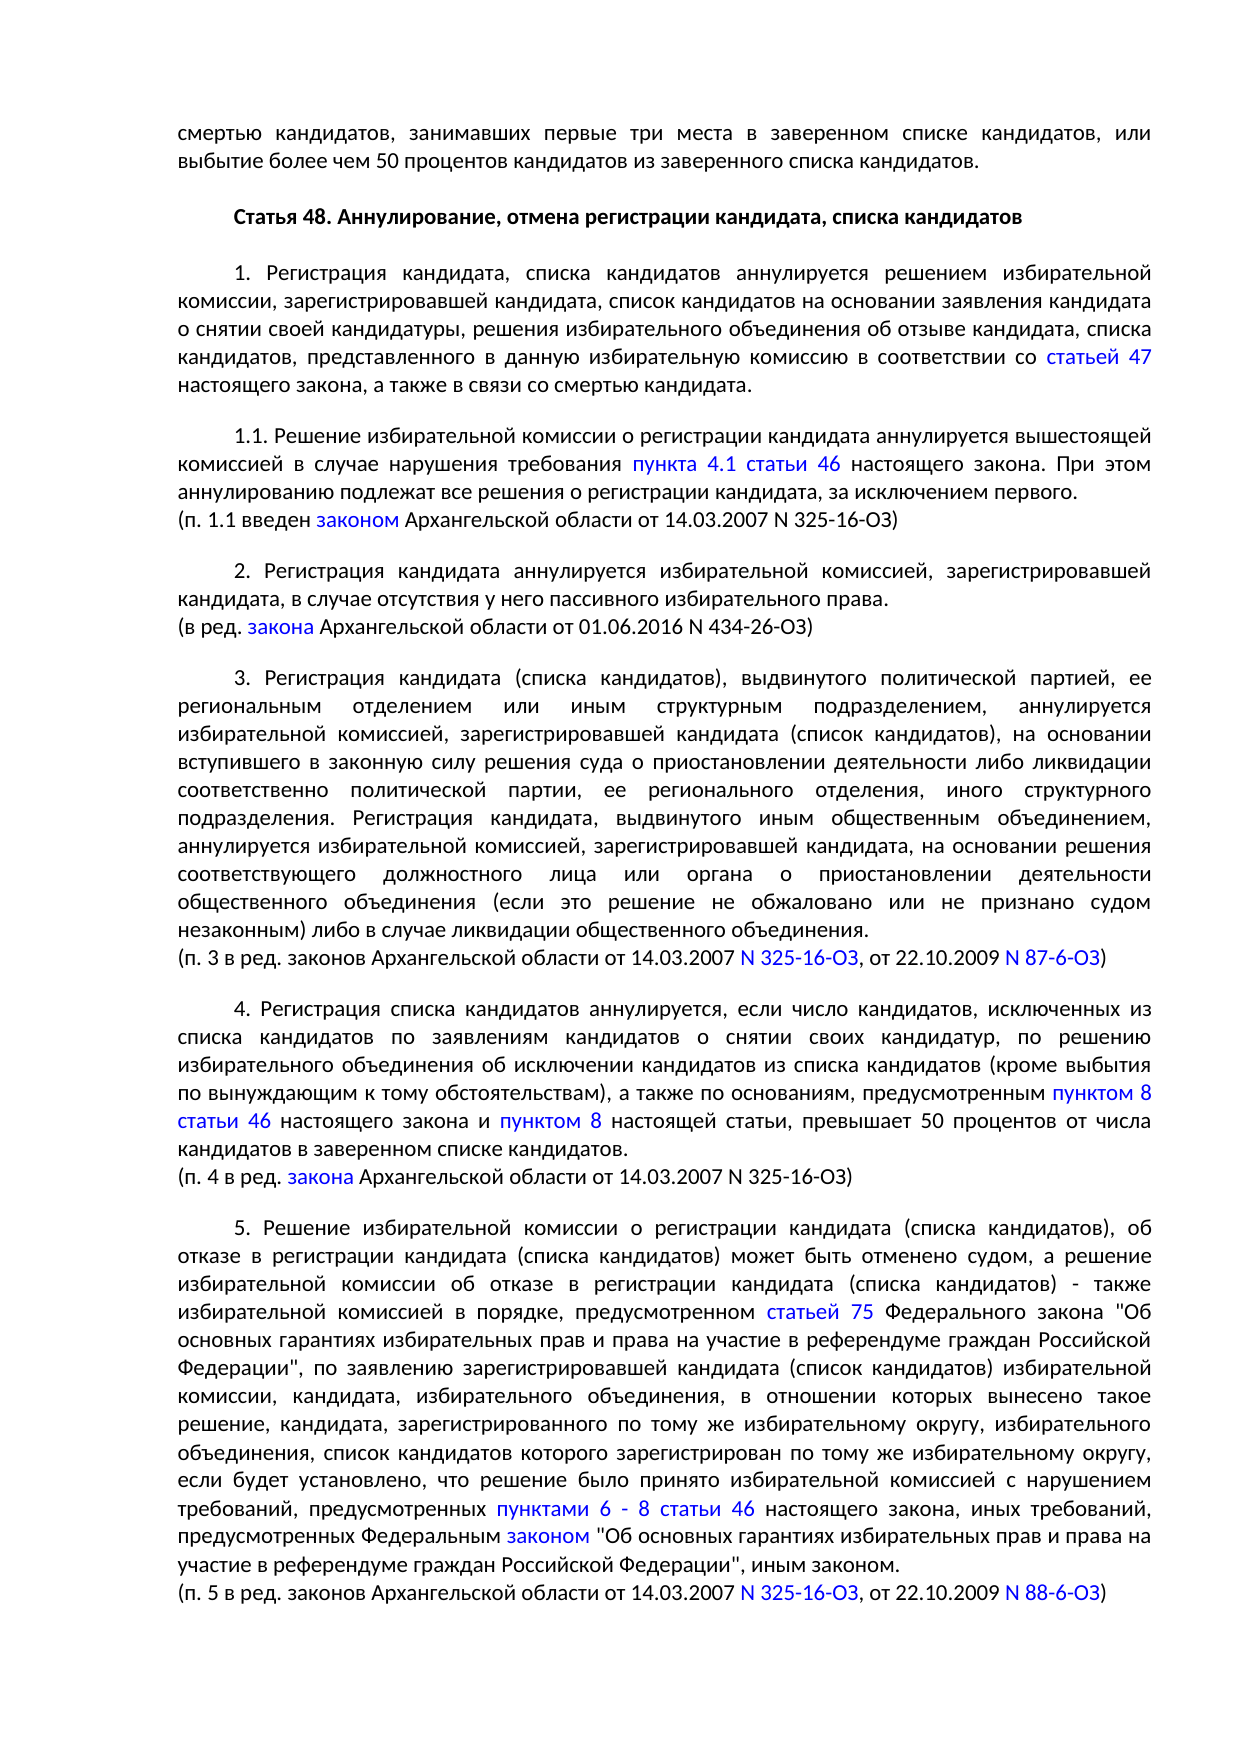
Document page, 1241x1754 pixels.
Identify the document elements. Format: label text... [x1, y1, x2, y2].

text (п. 4 в ред. закона Архангельской области от 14.03.2007 N 325-16-ОЗ) [177, 1162, 1152, 1191]
text 2. Регистрация кандидата аннулируется избирательной комиссией, зарегистрировавшей кандидата, в случае отсутствия у него пассивного избирательного права. [177, 556, 1152, 612]
text 5. Решение избирательной комиссии о регистрации кандидата (списка кандидатов), об отказе в регистрации кандидата (списка кандидатов) может быть отменено судом, а решение избирательной комиссии об отказе в регистрации кандидата (списка кандидатов) - также избирательной комиссией в порядке, предусмотренном статьей 75 Федерального закона "Об основных гарантиях избирательных прав и права на участие в референдуме граждан Российской Федерации", по заявлению зарегистрировавшей кандидата (список кандидатов) избирательной комиссии, кандидата, избирательного объединения, в отношении которых вынесено такое решение, кандидата, зарегистрированного по тому же избирательному округу, избирательного объединения, список кандидатов которого зарегистрирован по тому же избирательному округу, если будет установлено, что решение было принято избирательной комиссией с нарушением требований, предусмотренных пунктами 6 - 8 статьи 46 настоящего закона, иных требований, предусмотренных Федеральным законом "Об основных гарантиях избирательных прав и права на участие в референдуме граждан Российской Федерации", иным законом. [177, 1213, 1152, 1578]
title Статья 48. Аннулирование, отмена регистрации кандидата, списка кандидатов [177, 202, 1152, 230]
text 3. Регистрация кандидата (списка кандидатов), выдвинутого политической партией, ее региональным отделением или иным структурным подразделением, аннулируется избирательной комиссией, зарегистрировавшей кандидата (список кандидатов), на основании вступившего в законную силу решения суда о приостановлении деятельности либо ликвидации соответственно политической партии, ее регионального отделения, иного структурного подразделения. Регистрация кандидата, выдвинутого иным общественным объединением, аннулируется избирательной комиссией, зарегистрировавшей кандидата, на основании решения соответствующего должностного лица или органа о приостановлении деятельности общественного объединения (если это решение не обжаловано или не признано судом незаконным) либо в случае ликвидации общественного объединения. [177, 663, 1152, 943]
text 1.1. Решение избирательной комиссии о регистрации кандидата аннулируется вышестоящей комиссией в случае нарушения требования пункта 4.1 статьи 46 настоящего закона. При этом аннулированию подлежат все решения о регистрации кандидата, за исключением первого. [177, 421, 1152, 505]
text 1. Регистрация кандидата, списка кандидатов аннулируется решением избирательной комиссии, зарегистрировавшей кандидата, список кандидатов на основании заявления кандидата о снятии своей кандидатуры, решения избирательного объединения об отзыве кандидата, списка кандидатов, представленного в данную избирательную комиссию в соответствии со статьей 47 настоящего закона, а также в связи со смертью кандидата. [177, 258, 1152, 398]
text (п. 1.1 введен законом Архангельской области от 14.03.2007 N 325-16-ОЗ) [177, 505, 1152, 533]
text (п. 3 в ред. законов Архангельской области от 14.03.2007 N 325-16-ОЗ, от 22.10.2009 N 87-6-ОЗ) [177, 943, 1152, 971]
text (в ред. закона Архангельской области от 01.06.2016 N 434-26-ОЗ) [177, 612, 1152, 640]
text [177, 118, 1152, 174]
text 4. Регистрация списка кандидатов аннулируется, если число кандидатов, исключенных из списка кандидатов по заявлениям кандидатов о снятии своих кандидатур, по решению избирательного объединения об исключении кандидатов из списка кандидатов (кроме выбытия по вынуждающим к тому обстоятельствам), а также по основаниям, предусмотренным пунктом 8 статьи 46 настоящего закона и пунктом 8 настоящей статьи, превышает 50 процентов от числа кандидатов в заверенном списке кандидатов. [177, 994, 1152, 1162]
text (п. 5 в ред. законов Архангельской области от 14.03.2007 N 325-16-ОЗ, от 22.10.2009 N 88-6-ОЗ) [177, 1578, 1152, 1606]
